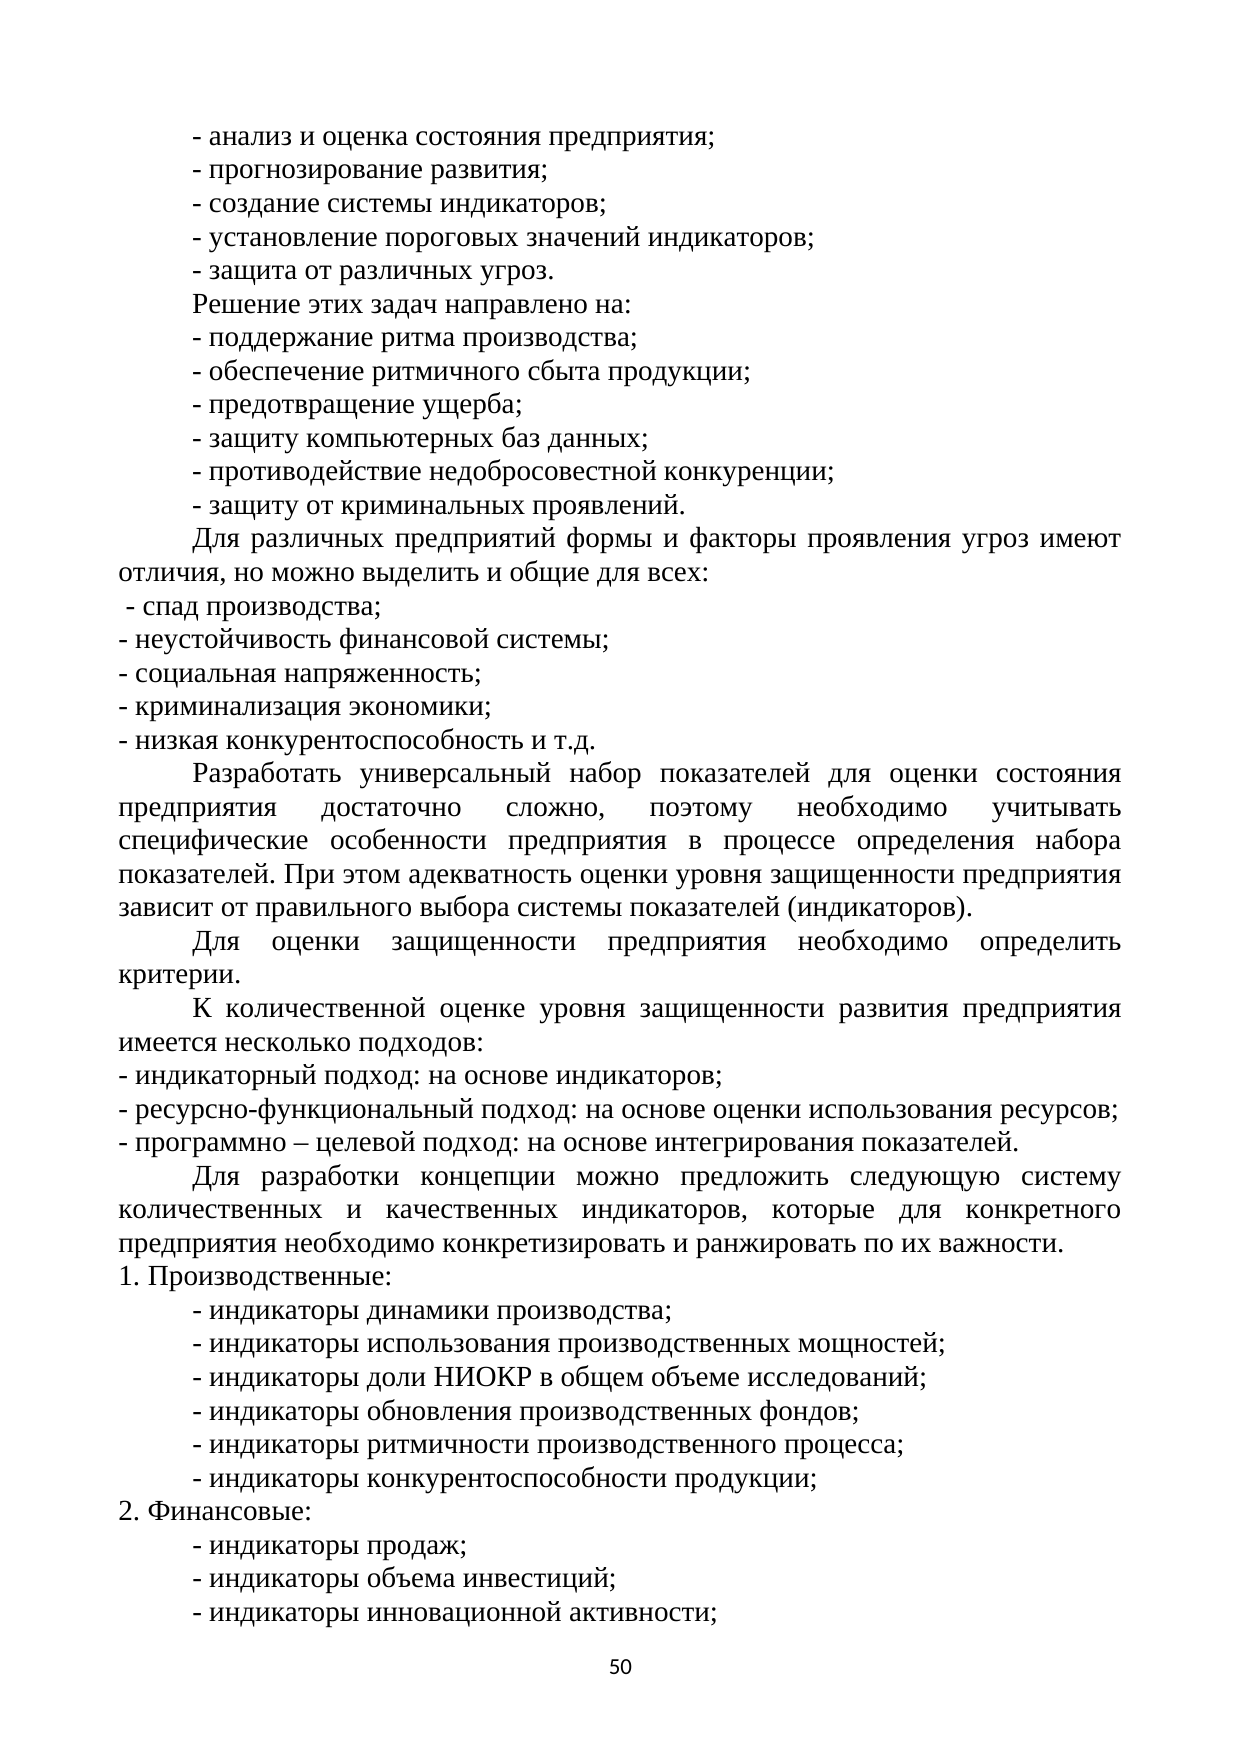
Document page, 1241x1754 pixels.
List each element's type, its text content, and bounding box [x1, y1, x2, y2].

text - поддержание ритма производства; [118, 319, 1122, 353]
text - прогнозирование развития; [118, 152, 1122, 185]
text - индикаторы ритмичности производственного процесса; [118, 1426, 1122, 1460]
text - индикаторы конкурентоспособности продукции; [118, 1460, 1122, 1493]
list Производственные: [118, 1258, 1122, 1292]
text - индикаторы использования производственных мощностей; [118, 1326, 1122, 1359]
text - анализ и оценка состояния предприятия; [118, 118, 1122, 152]
text - криминализация экономики; [118, 688, 1122, 722]
text - индикаторы обновления производственных фондов; [118, 1393, 1122, 1426]
text - ресурсно-функциональный подход: на основе оценки использования ресурсов; [118, 1091, 1122, 1124]
text - индикаторы продаж; [118, 1527, 1122, 1560]
text - противодействие недобросовестной конкуренции; [118, 453, 1122, 487]
text - индикаторы динамики производства; [118, 1292, 1122, 1326]
text - создание системы индикаторов; [118, 185, 1122, 219]
text - защиту от криминальных проявлений. [118, 487, 1122, 521]
text - защита от различных угроз. [118, 252, 1122, 286]
text - защиту компьютерных баз данных; [118, 420, 1122, 453]
text 2. Финансовые: [118, 1493, 1122, 1527]
text - индикаторы инновационной активности; [118, 1594, 1122, 1627]
text - низкая конкурентоспособность и т.д. [118, 722, 1122, 755]
text - программно – целевой подход: на основе интегрирования показателей. [118, 1124, 1122, 1158]
text Решение этих задач направлено на: [118, 286, 1122, 319]
text - спад производства; [118, 588, 1122, 621]
text - социальная напряженность; [118, 655, 1122, 688]
text - индикаторы доли НИОКР в общем объеме исследований; [118, 1359, 1122, 1393]
text - неустойчивость финансовой системы; [118, 621, 1122, 655]
text Разработать универсальный набор показателей для оценки состояния предприятия достаточно сложно, поэтому необходимо учитывать специфические особенности предприятия в процессе определения набора показателей. При этом адекватность оценки уровня защищенности предприятия зависит от правильного выбора системы показателей (индикаторов). [118, 755, 1122, 923]
text - индикаторы объема инвестиций; [118, 1560, 1122, 1594]
text - установление пороговых значений индикаторов; [118, 219, 1122, 252]
text Для оценки защищенности предприятия необходимо определить критерии. [118, 923, 1122, 990]
text Для различных предприятий формы и факторы проявления угроз имеют отличия, но можно выделить и общие для всех: [118, 521, 1122, 588]
text К количественной оценке уровня защищенности развития предприятия имеется несколько подходов: [118, 990, 1122, 1057]
text - обеспечение ритмичного сбыта продукции; [118, 353, 1122, 386]
text - индикаторный подход: на основе индикаторов; [118, 1057, 1122, 1091]
text - предотвращение ущерба; [118, 386, 1122, 420]
text Для разработки концепции можно предложить следующую систему количественных и качественных индикаторов, которые для конкретного предприятия необходимо конкретизировать и ранжировать по их важности. [118, 1158, 1122, 1258]
